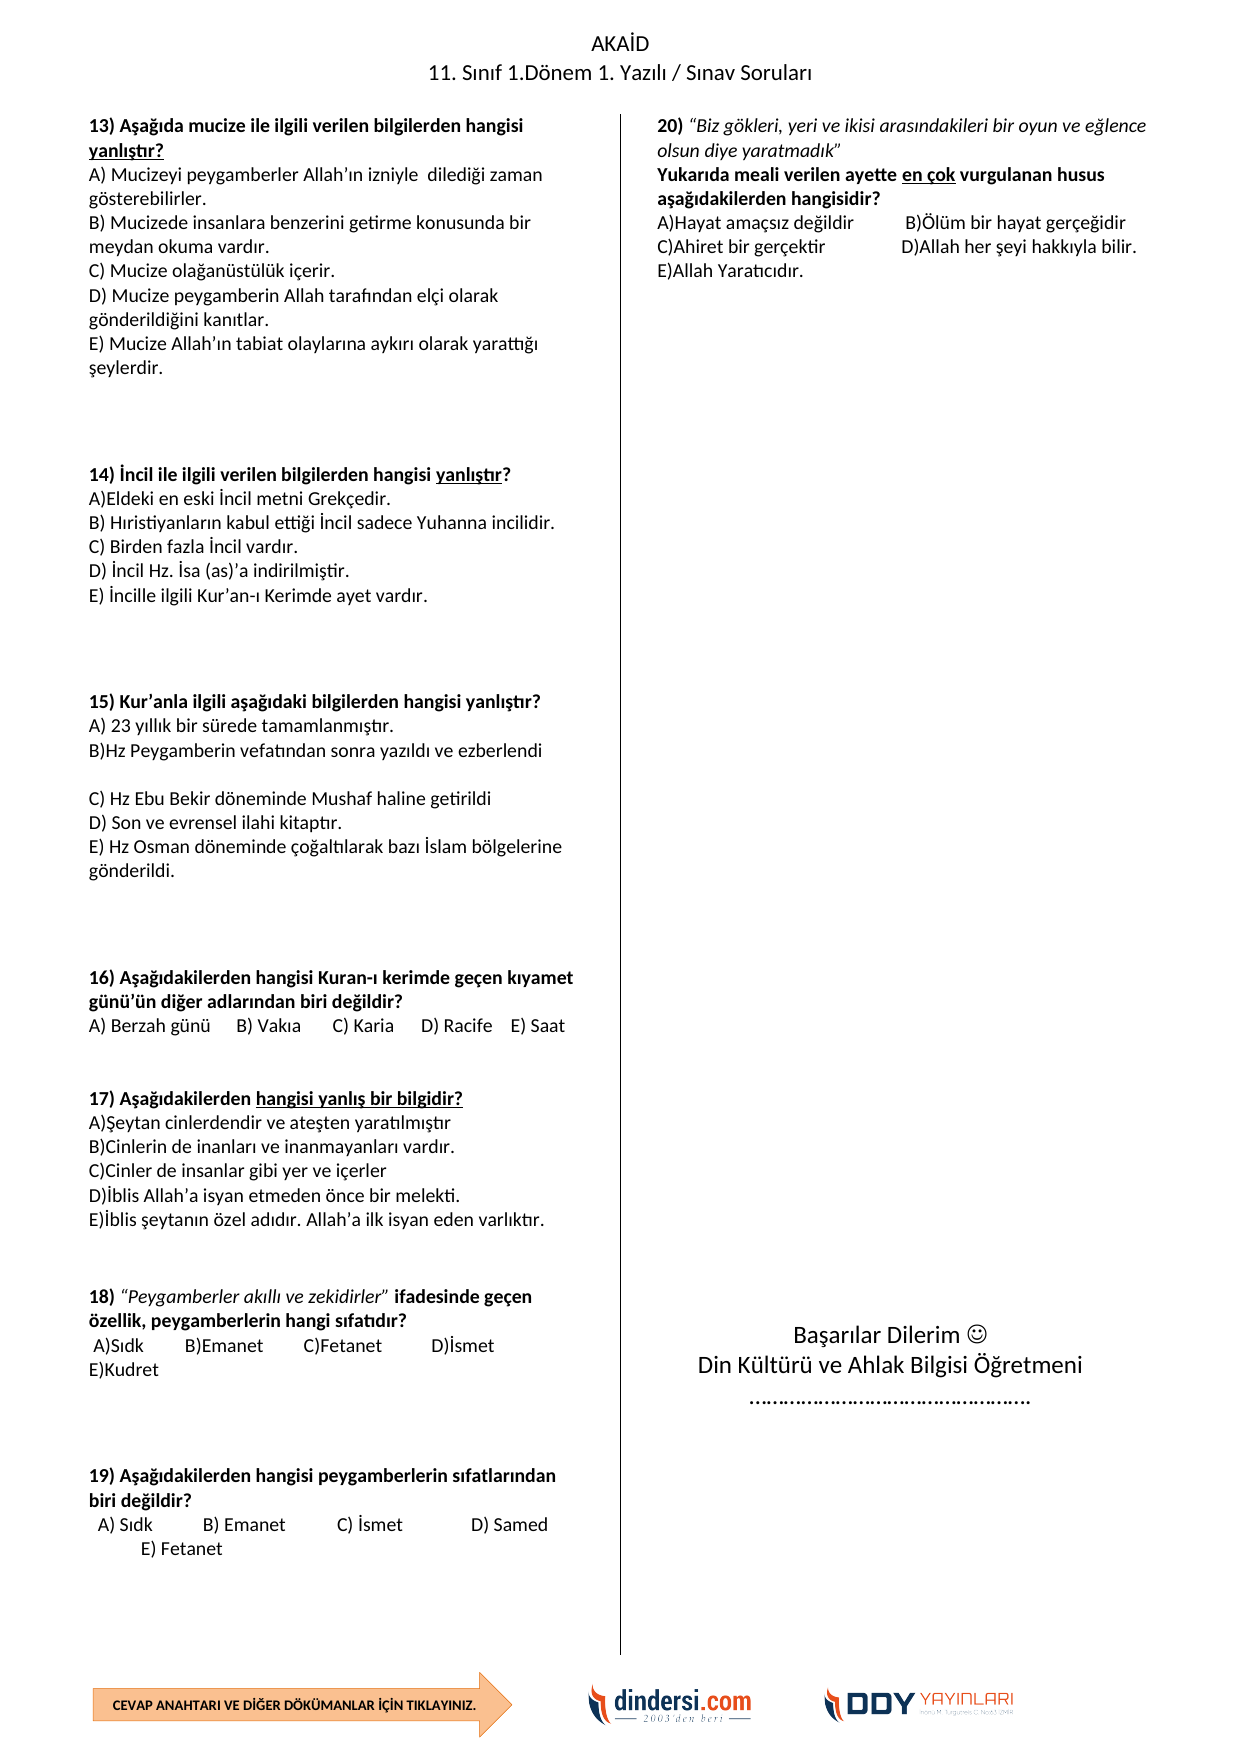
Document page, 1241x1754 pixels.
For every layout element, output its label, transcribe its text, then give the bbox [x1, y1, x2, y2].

text 13) Aşağıda mucize ile ilgili verilen bilgilerden hangisi yanlıştır? A) Mucizeyi peygamberler Allah’ın izniyle dilediği zaman gösterebilirler. B) Mucizede insanlara benzerini getirme konusunda bir meydan okuma vardır. C) Mucize olağanüstülük içerir. D) Mucize peygamberin Allah tarafından elçi olarak gönderildiğini kanıtlar. E) Mucize Allah’ın tabiat olaylarına aykırı olarak yarattığı şeylerdir. [89, 114, 583, 379]
table_cell Din Kültürü ve Ahlak Bilgisi Öğretmeni [644, 1349, 1137, 1380]
text E)İblis şeytanın özel adıdır. Allah’a ilk isyan eden varlıktır. [89, 1207, 583, 1231]
picture [588, 1683, 752, 1726]
text E)Allah Yaratıcıdır. [657, 259, 1152, 283]
text D)İblis Allah’a isyan etmeden önce bir melekti. [89, 1183, 583, 1207]
table_header Başarılar Dilerim [644, 1319, 1137, 1349]
text A)Hayat amaçsız değildir B)Ölüm bir hayat gerçeğidir [657, 210, 1152, 234]
text C)Ahiret bir gerçektir D)Allah her şeyi hakkıyla bilir. [657, 234, 1152, 259]
text 18) “Peygamberler akıllı ve zekidirler” ifadesinde geçen özellik, peygamberlerin hangi sıfatıdır? A)Sıdk B)Emanet C)Fetanet D)İsmet E)Kudret [89, 1284, 583, 1381]
text 20) “Biz gökleri, yeri ve ikisi arasındakileri bir oyun ve eğlence olsun diye yaratmadık” Yukarıda meali verilen ayette en çok vurgulanan husus aşağıdakilerden hangisidir? [657, 114, 1152, 210]
text 16) Aşağıdakilerden hangisi Kuran-ı kerimde geçen kıyamet günü’ün diğer adlarından biri değildir? [89, 965, 583, 1014]
text 14) İncil ile ilgili verilen bilgilerden hangisi yanlıştır? A)Eldeki en eski İncil metni Grekçedir. B) Hıristiyanların kabul ettiği İncil sadece Yuhanna incilidir. C) Birden fazla İncil vardır. D) İncil Hz. İsa (as)’a indirilmiştir. E) İncille ilgili Kur’an-ı Kerimde ayet vardır. [89, 462, 583, 607]
table_cell …………………………………………. [644, 1380, 1137, 1410]
text 17) Aşağıdakilerden hangisi yanlış bir bilgidir? [89, 1086, 583, 1110]
text 19) Aşağıdakilerden hangisi peygamberlerin sıfatlarından biri değildir? A) Sıdk B) Emanet C) İsmet D) Samed E) Fetanet [89, 1464, 583, 1560]
text 15) Kur’anla ilgili aşağıdaki bilgilerden hangisi yanlıştır? A) 23 yıllık bir sürede tamamlanmıştır. B)Hz Peygamberin vefatından sonra yazıldı ve ezberlendi C) Hz Ebu Bekir döneminde Mushaf haline getirildi D) Son ve evrensel ilahi kitaptır. E) Hz Osman döneminde çoğaltılarak bazı İslam bölgelerine gönderildi. [89, 689, 583, 883]
text C)Cinler de insanlar gibi yer ve içerler [89, 1159, 583, 1183]
text B)Cinlerin de inanları ve inanmayanları vardır. [89, 1134, 583, 1159]
picture [824, 1687, 1014, 1724]
text A) Berzah günü B) Vakıa C) Karia D) Racife E) Saat [89, 1014, 583, 1038]
text A)Şeytan cinlerdendir ve ateşten yaratılmıştır [89, 1110, 583, 1134]
